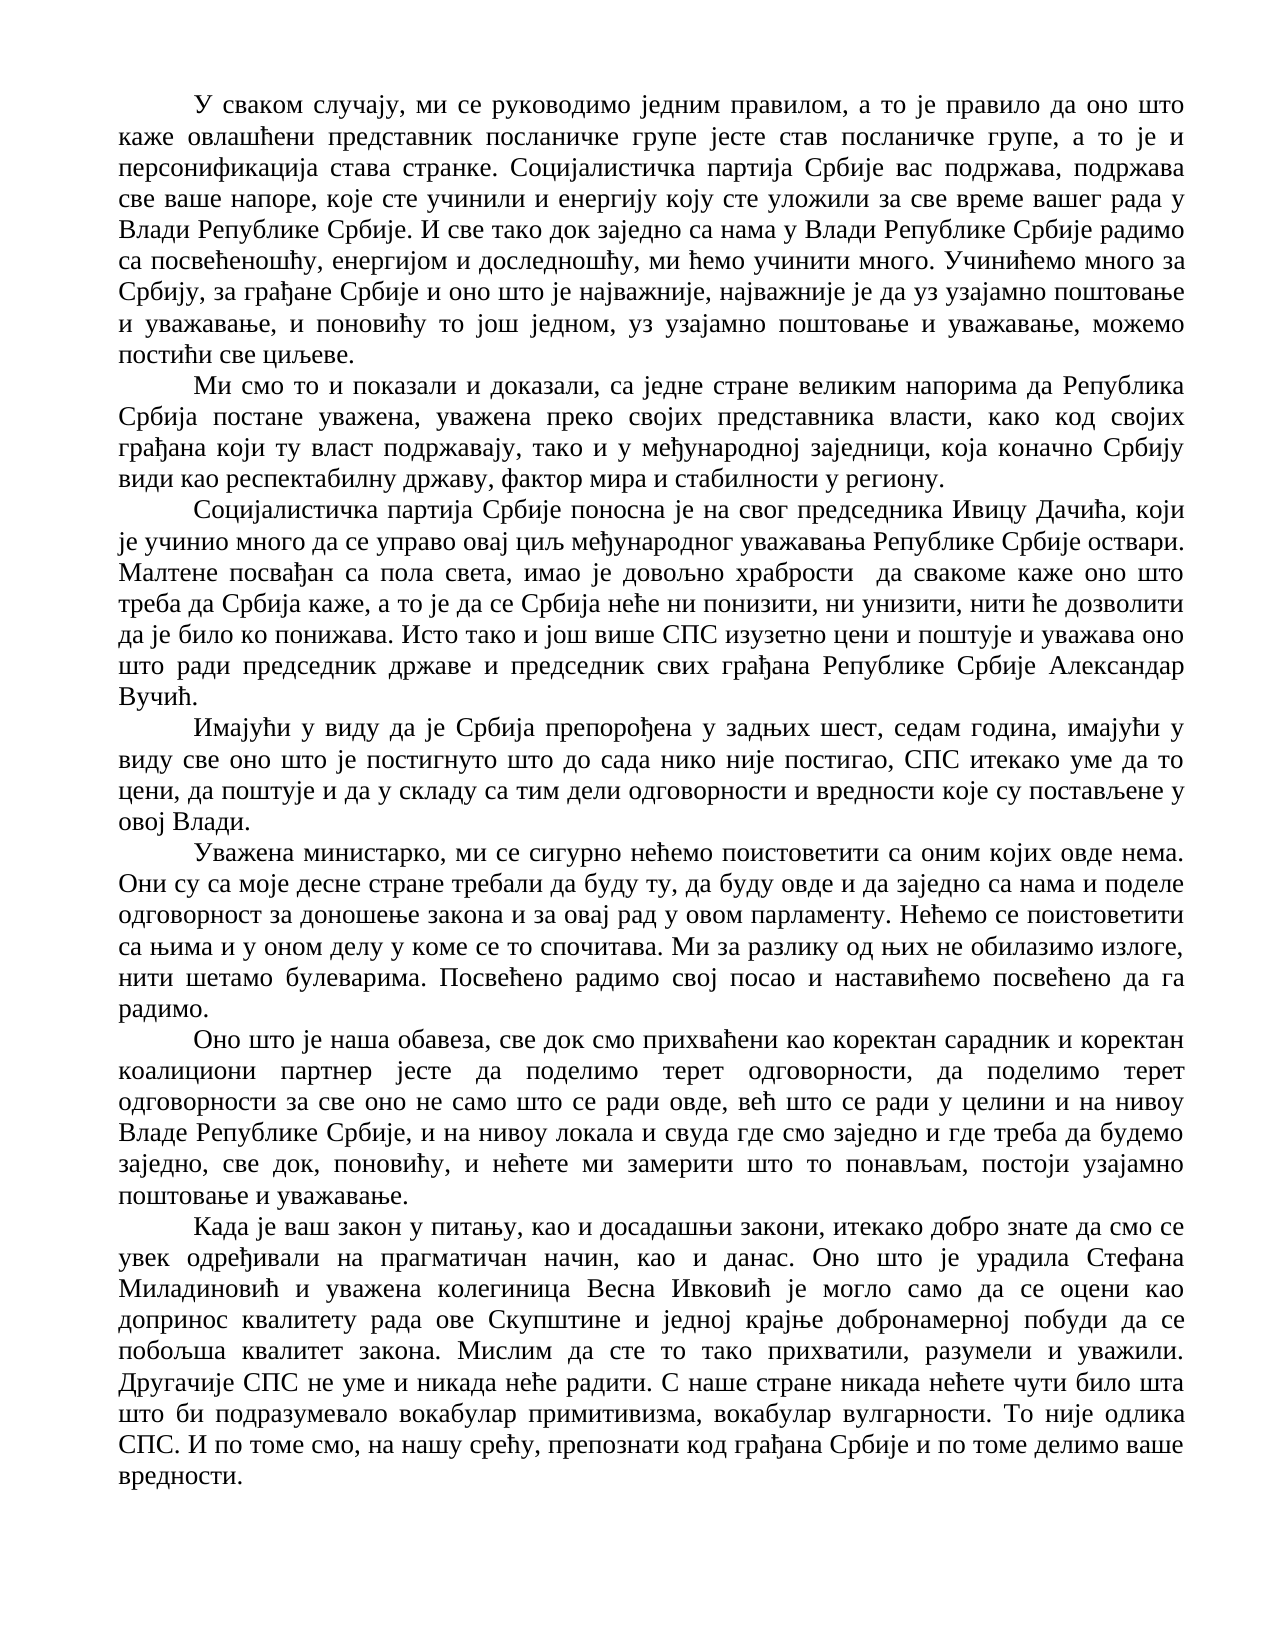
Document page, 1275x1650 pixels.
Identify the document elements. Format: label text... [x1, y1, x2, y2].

text Социјалистичка партија Србије поносна је на свог председника Ивицу Дачића, који је учинио много да се управо овај циљ међународног уважавања Републике Србије оствари. Малтене посвађан са пола света, имао је довољно храбрости да свакоме каже оно што треба да Србија каже, а то је да се Србија неће ни понизити, ни унизити, нити ће дозволити да је било ко понижава. Исто тако и још више СПС изузетно цени и поштује и уважава оно што ради председник државе и председник свих грађана Републике Србије Александар Вучић. [118, 493, 1186, 712]
text Оно што је наша обавеза, све док смо прихваћени као коректан сарадник и коректан коалициони партнер јесте да поделимо терет одговорности, да поделимо терет одговорности за све оно не само што се ради овде, већ што се ради у целини и на нивоу Владе Републике Србије, и на нивоу локала и свуда где смо заједно и где треба да будемо заједно, све док, поновићу, и нећете ми замерити што то понављам, постоји узајамно поштовање и уважавање. [118, 1023, 1186, 1210]
text У сваком случају, ми се руководимо једним правилом, а то је правило да оно што каже овлашћени представник посланичке групе јесте став посланичке групе, а то је и персонификација става странке. Социјалистичка партија Србије вас подржава, подржава све ваше напоре, које сте учинили и енергију коју сте уложили за све време вашег рада у Влади Републике Србије. И све тако док заједно са нама у Влади Републике Србије радимо са посвећеношћу, енергијом и доследношћу, ми ћемо учинити много. Учинићемо много за Србију, за грађане Србије и оно што је најважније, најважније је да уз узајамно поштовање и уважавање, и поновићу то још једном, уз узајамно поштовање и уважавање, можемо постићи све циљеве. [118, 89, 1186, 369]
text Када је ваш закон у питању, као и досадашњи закони, итекако добро знате да смо се увек одређивали на прагматичан начин, као и данас. Оно што је урадила Стефана Миладиновић и уважена колегиница Весна Ивковић је могло само да се оцени као допринос квалитету рада ове Скупштине и једној крајње добронамерној побуди да се побољша квалитет закона. Мислим да сте то тако прихватили, разумели и уважили. Другачије СПС не уме и никада неће радити. С наше стране никада нећете чути било шта што би подразумевало вокабулар примитивизма, вокабулар вулгарности. То није одлика СПС. И по томе смо, на нашу срећу, препознати код грађана Србије и по томе делимо ваше вредности. [118, 1210, 1186, 1490]
text Имајући у виду да је Србија препорођена у задњих шест, седам година, имајући у виду све оно што је постигнуто што до сада нико није постигао, СПС итекако уме да то цени, да поштује и да у складу са тим дели одговорности и вредности које су постављене у овој Влади. [118, 712, 1186, 836]
text Ми смо то и показали и доказали, са једне стране великим напорима да Република Србија постане уважена, уважена преко својих представника власти, како код својих грађана који ту власт подржавају, тако и у међународној заједници, која коначно Србију види као респектабилну државу, фактор мира и стабилности у региону. [118, 369, 1186, 493]
text Уважена министарко, ми се сигурно нећемо поистоветити са оним којих овде нема. Они су са моје десне стране требали да буду ту, да буду овде и да заједно са нама и поделе одговорност за доношење закона и за овај рад у овом парламенту. Нећемо се поистоветити са њима и у оном делу у коме се то спочитава. Ми за разлику од њих не обилазимо излоге, нити шетамо булеварима. Посвећено радимо свој посао и наставићемо посвећено да га радимо. [118, 836, 1186, 1023]
